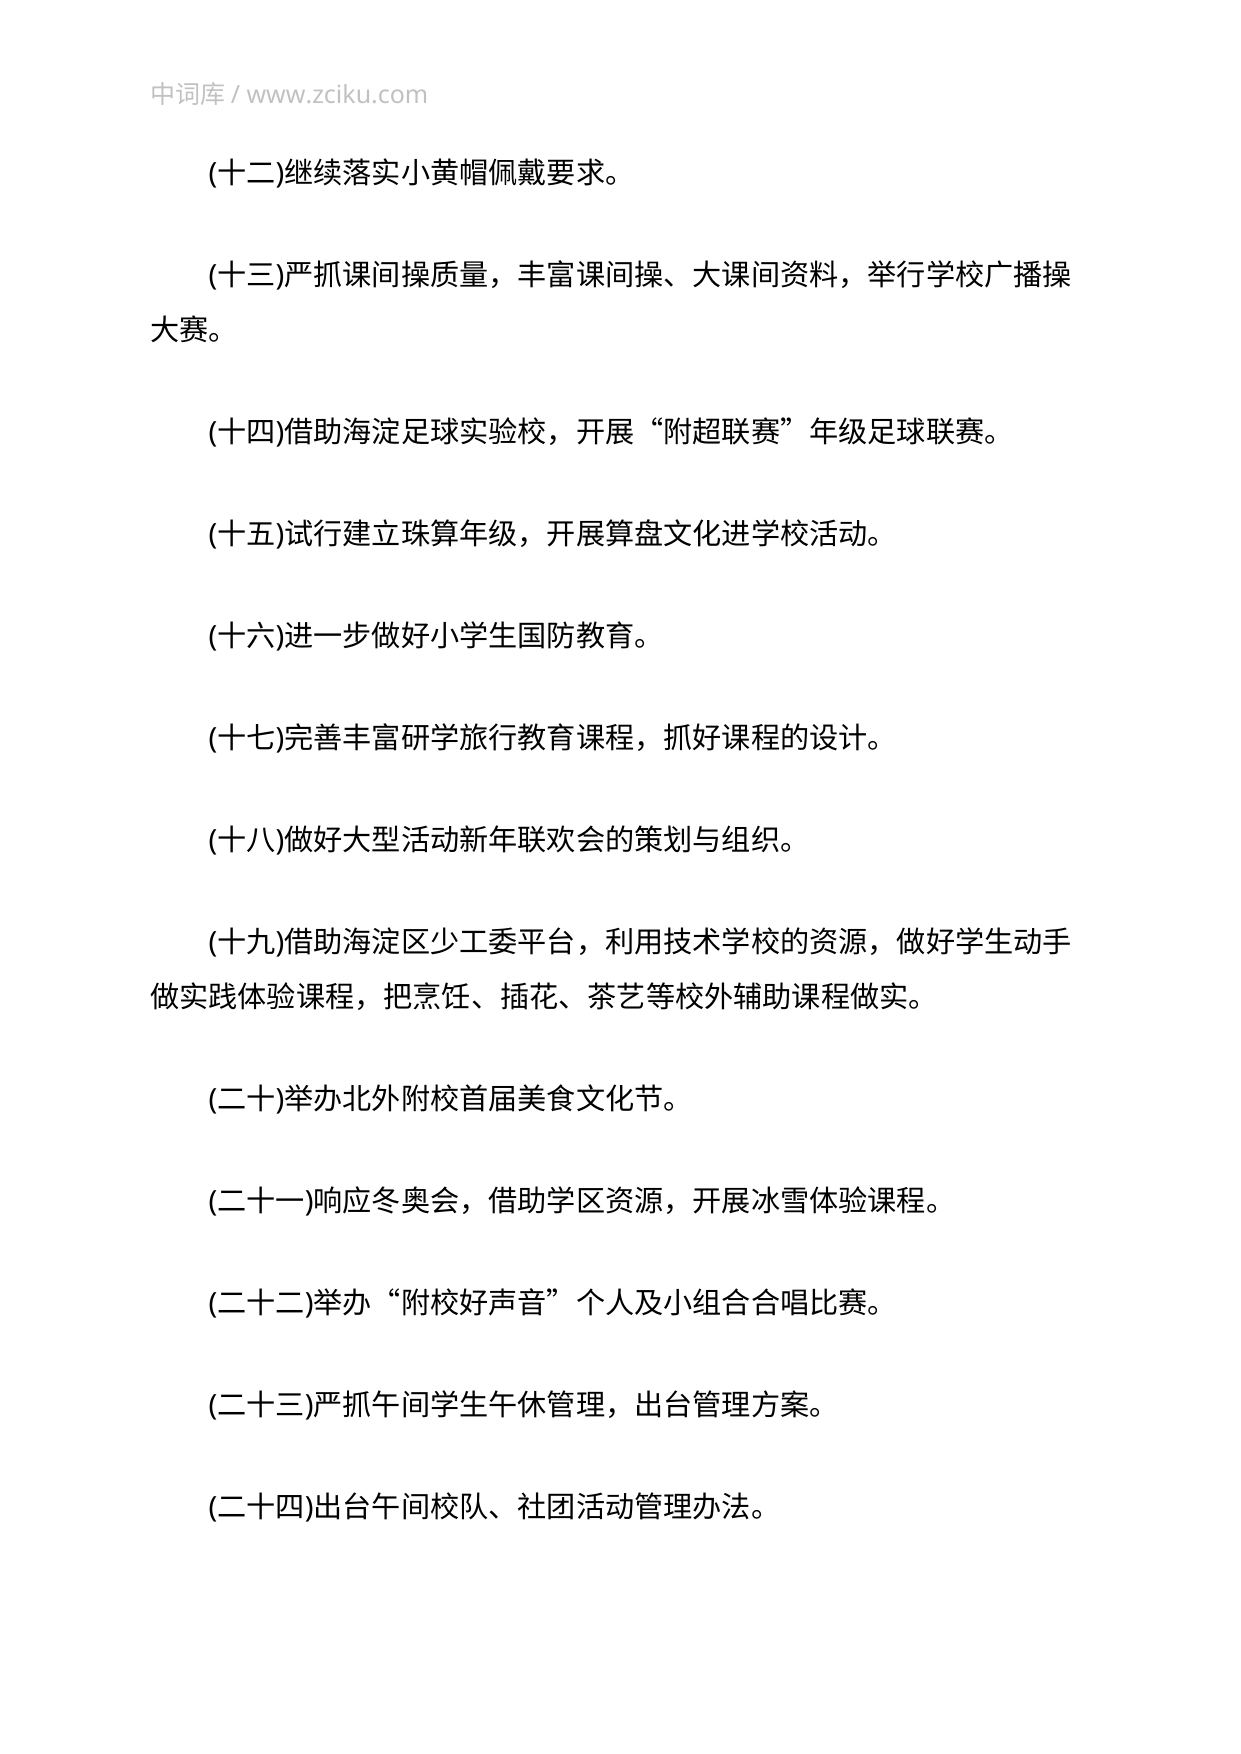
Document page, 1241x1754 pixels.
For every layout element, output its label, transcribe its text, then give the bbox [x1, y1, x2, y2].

text (二十二)举办“附校好声音”个人及小组合合唱比赛。 [150, 1279, 1090, 1322]
text (十七)完善丰富研学旅行教育课程，抓好课程的设计。 [150, 715, 1090, 757]
text (十五)试行建立珠算年级，开展算盘文化进学校活动。 [150, 511, 1090, 553]
text (二十一)响应冬奥会，借助学区资源，开展冰雪体验课程。 [150, 1177, 1090, 1220]
text (十九)借助海淀区少工委平台，利用技术学校的资源，做好学生动手做实践体验课程，把烹饪、插花、茶艺等校外辅助课程做实。 [150, 919, 1090, 1016]
text (二十)举办北外附校首届美食文化节。 [150, 1075, 1090, 1118]
text (十六)进一步做好小学生国防教育。 [150, 613, 1090, 655]
text (十八)做好大型活动新年联欢会的策划与组织。 [150, 817, 1090, 859]
text (十二)继续落实小黄帽佩戴要求。 [150, 150, 1090, 192]
text (二十三)严抓午间学生午休管理，出台管理方案。 [150, 1381, 1090, 1424]
text (十四)借助海淀足球实验校，开展“附超联赛”年级足球联赛。 [150, 409, 1090, 451]
text (二十四)出台午间校队、社团活动管理办法。 [150, 1483, 1090, 1526]
text (十三)严抓课间操质量，丰富课间操、大课间资料，举行学校广播操大赛。 [150, 252, 1090, 349]
